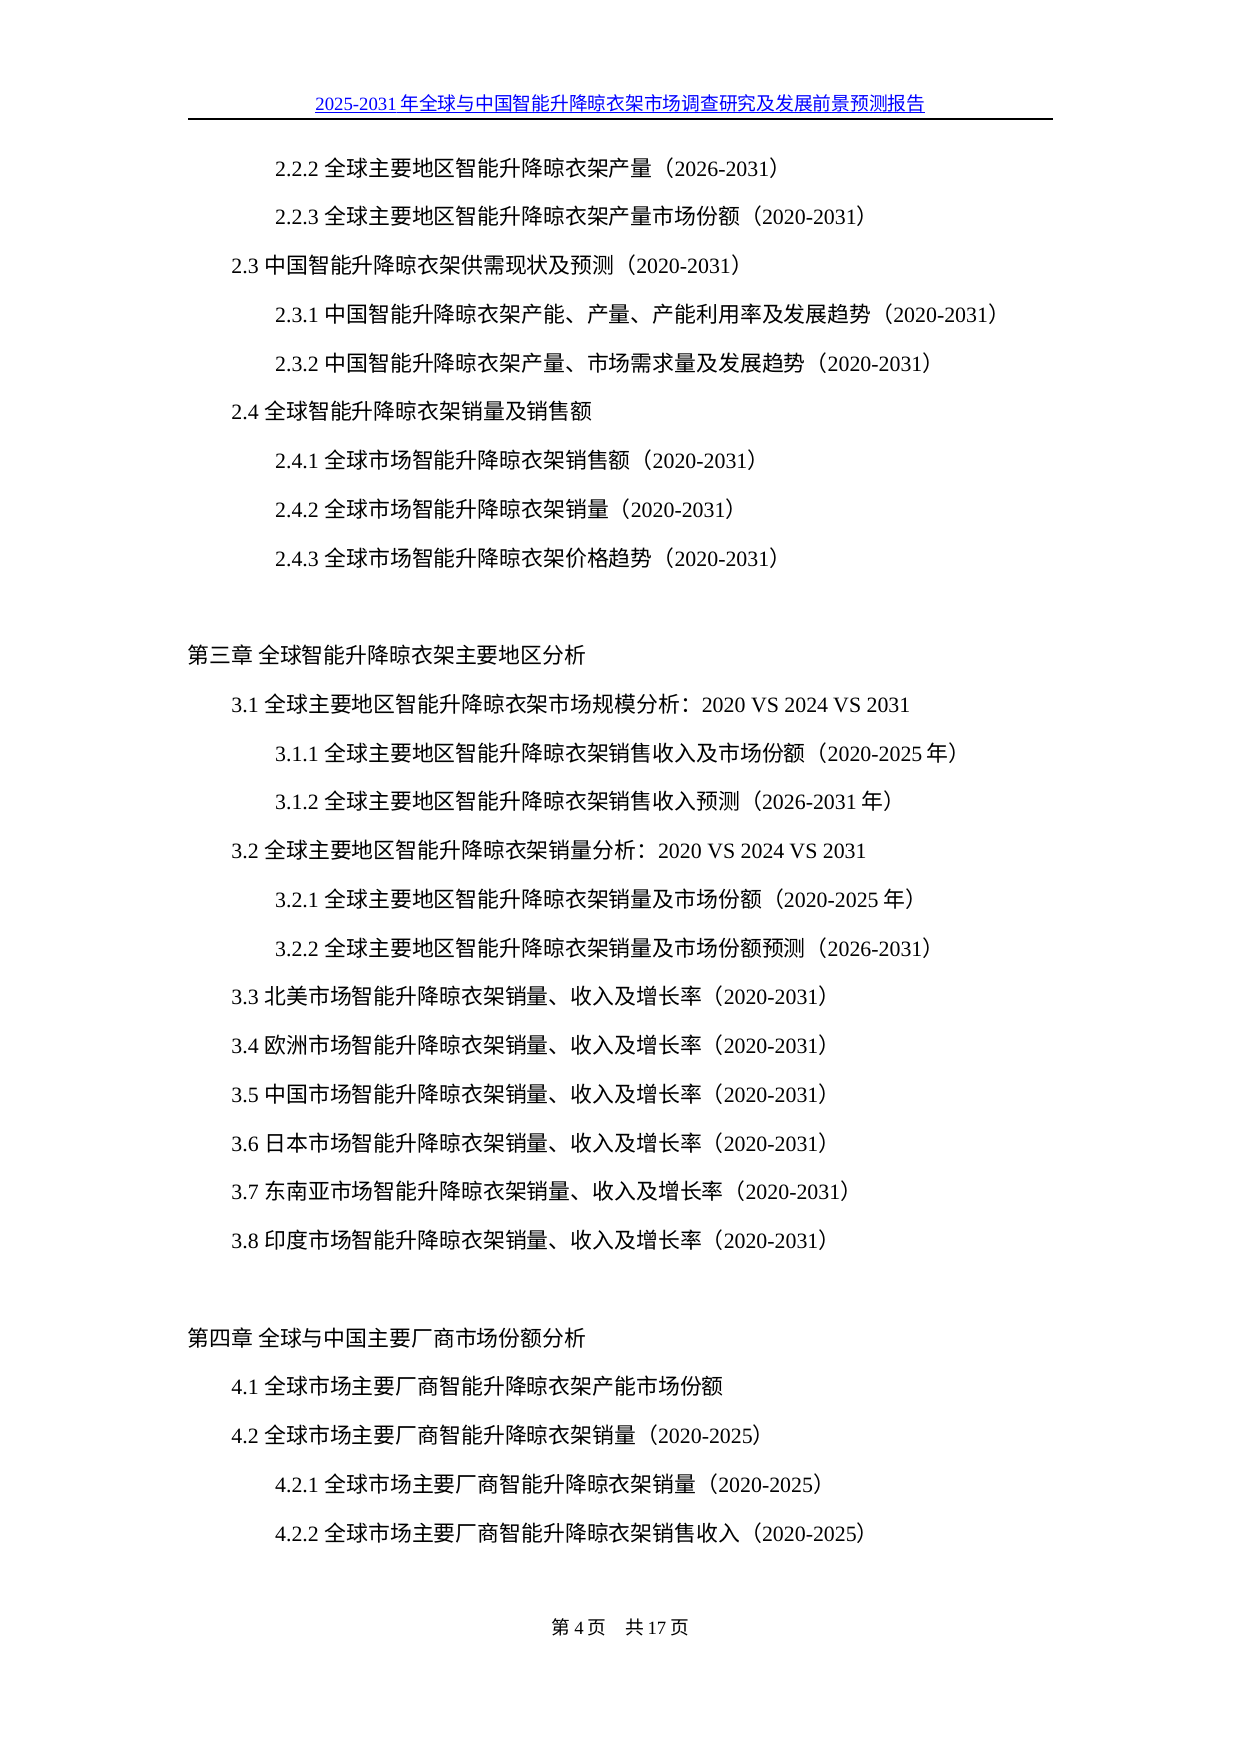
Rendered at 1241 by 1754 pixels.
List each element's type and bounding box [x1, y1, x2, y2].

text [187, 150, 1053, 1548]
